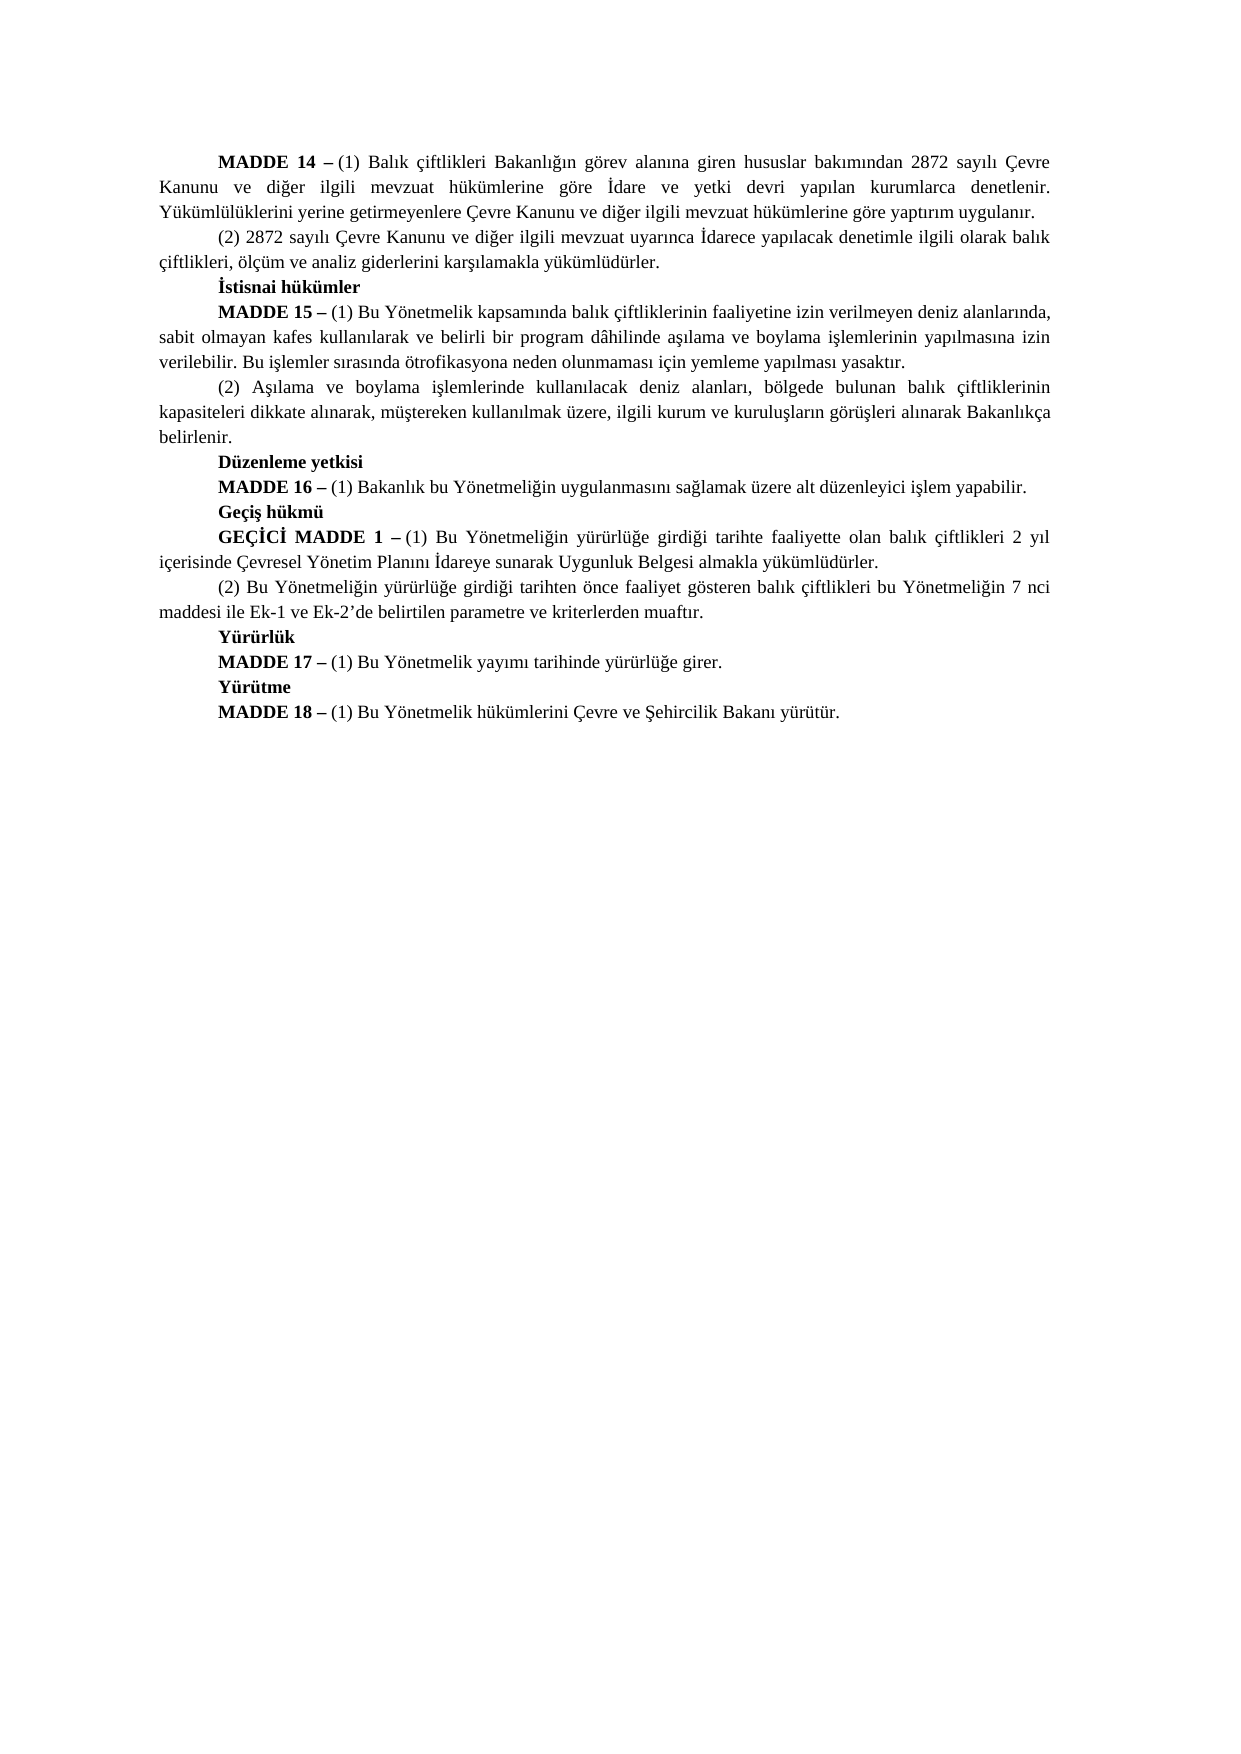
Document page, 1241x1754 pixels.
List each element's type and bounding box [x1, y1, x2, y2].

table_cell [148, 148, 1063, 723]
